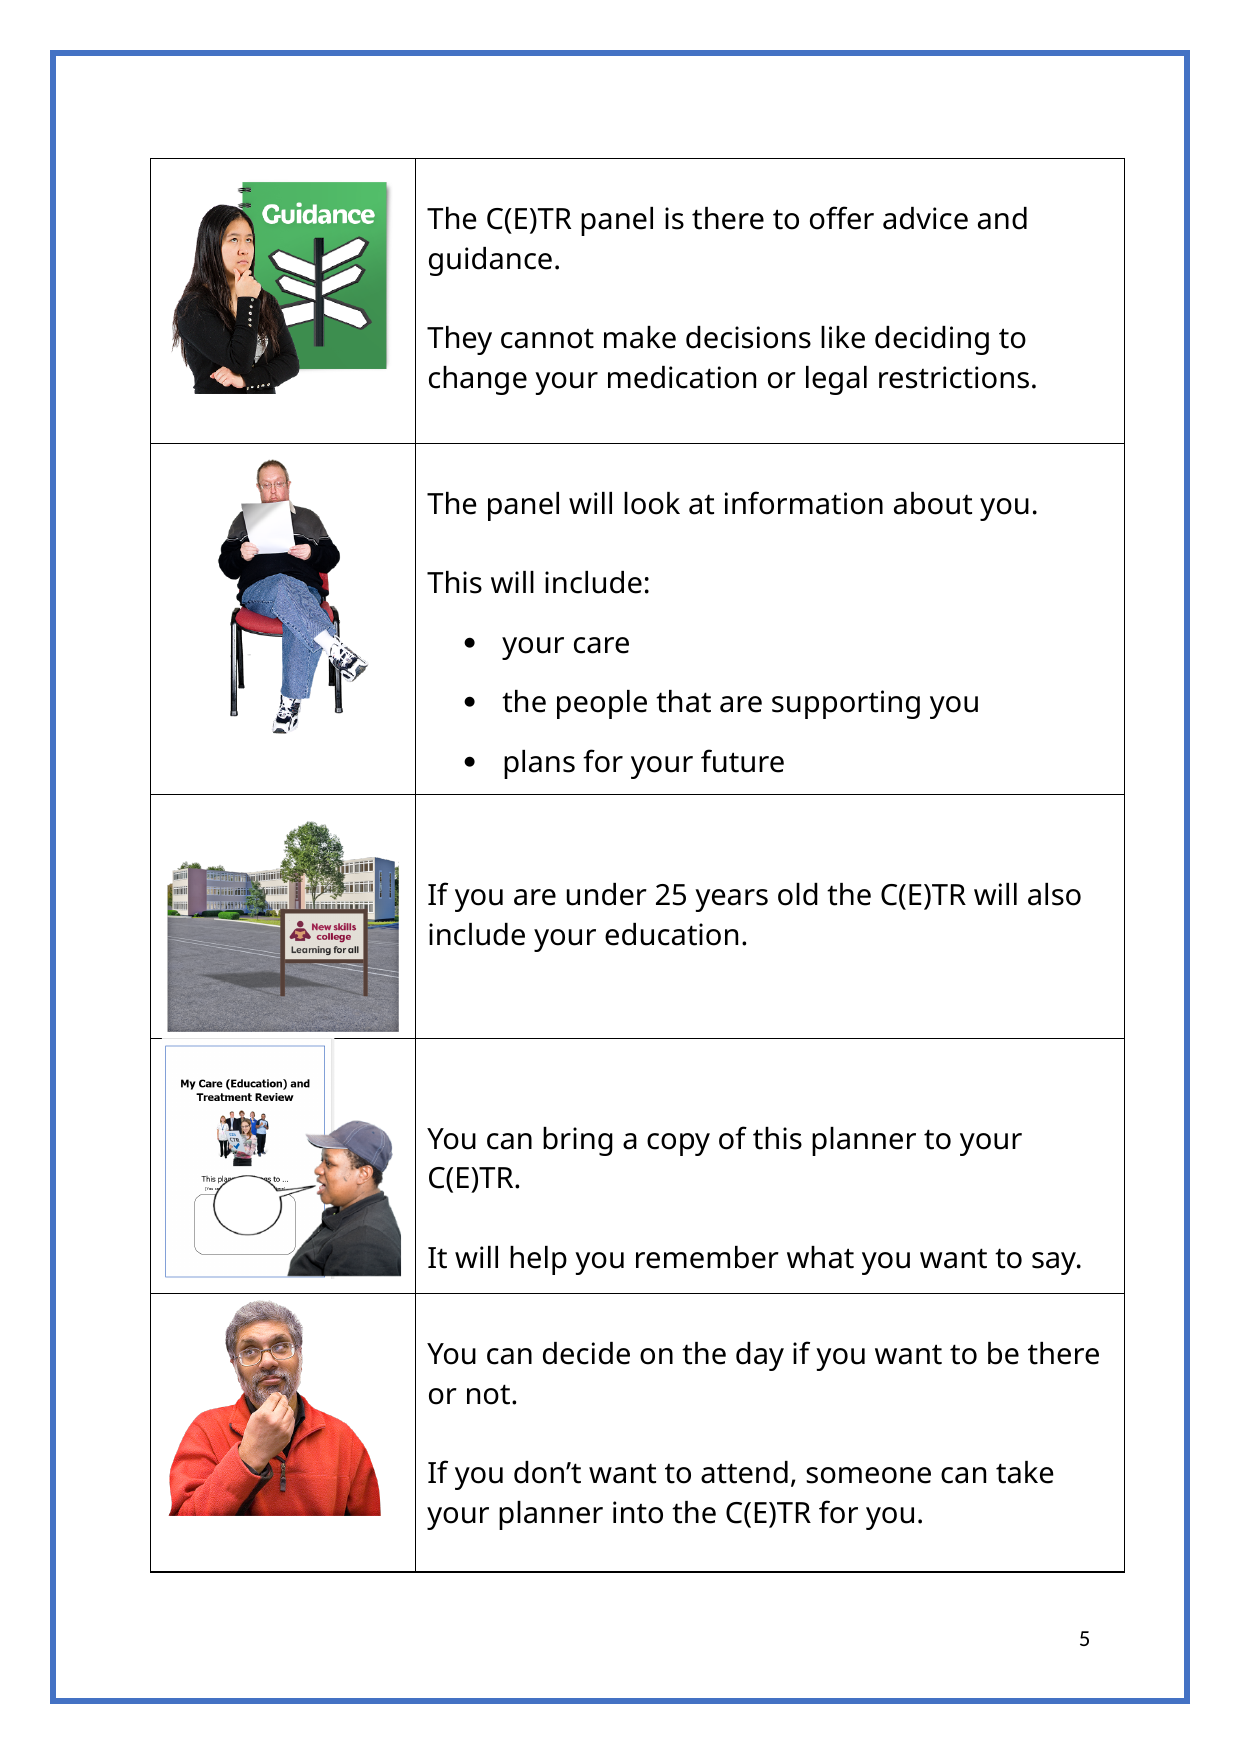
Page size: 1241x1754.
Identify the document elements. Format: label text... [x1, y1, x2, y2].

table_cell [151, 795, 161, 1038]
picture [168, 173, 393, 397]
table_cell If you are under 25 years old the C(E)TR will also include your education. [416, 795, 1124, 1038]
table_cell [151, 1039, 212, 1293]
table_cell [151, 159, 415, 442]
picture [161, 794, 405, 1520]
table_cell You can decide on the day if you want to be there or not. If you don’t want to attend, someone can take your planner into the C(E)TR for you. [416, 1294, 1124, 1571]
table_cell The panel will look at information about you. This will include: your care the people that are supporting you plans for your future [416, 444, 1124, 794]
table_cell [151, 1294, 415, 1571]
table_cell You can bring a copy of this planner to your C(E)TR. It will help you remember what you want to say. [416, 1039, 1124, 1293]
table_cell [405, 795, 415, 1038]
picture [209, 453, 369, 738]
table_cell [335, 1039, 415, 1293]
table_cell [151, 444, 415, 794]
table_cell The C(E)TR panel is there to offer advice and guidance. They cannot make decisions like deciding to change your medication or legal restrictions. [416, 159, 1124, 442]
